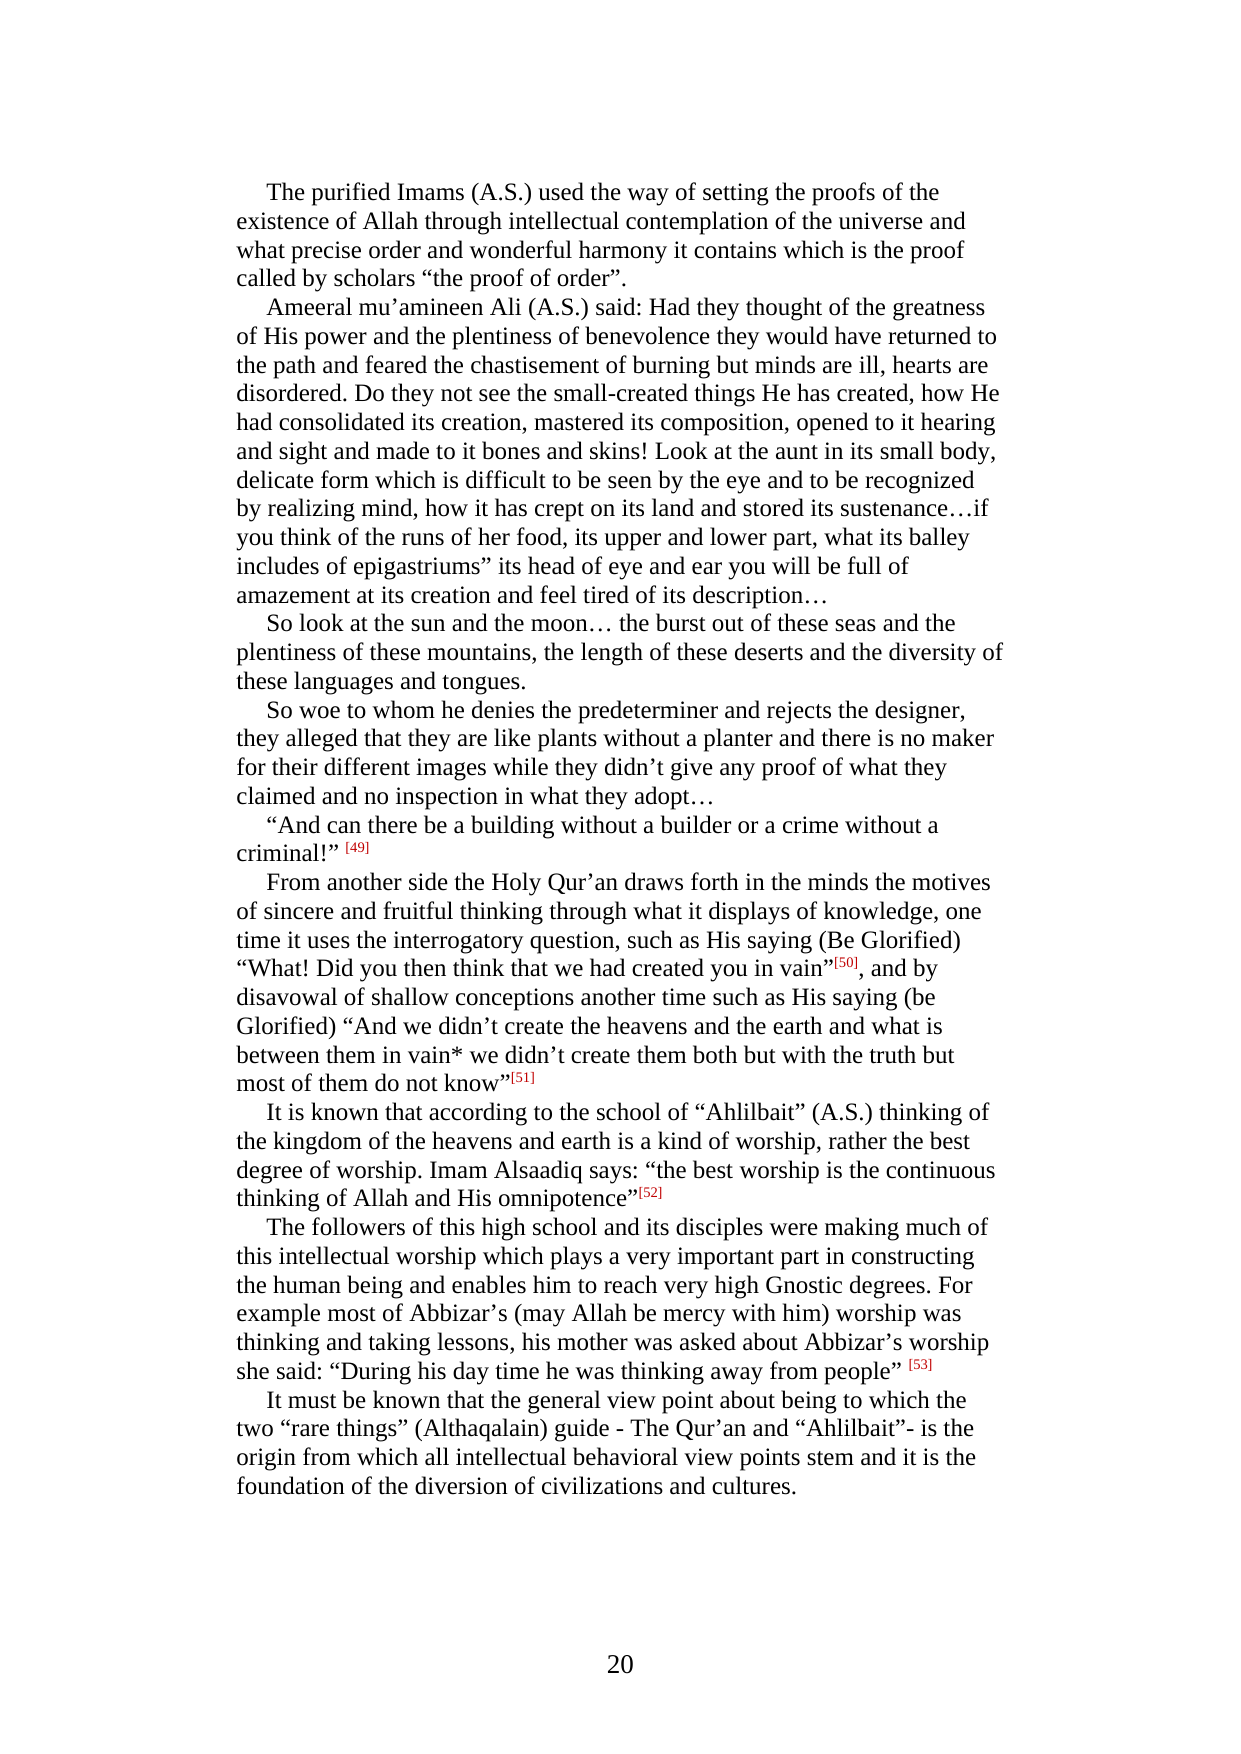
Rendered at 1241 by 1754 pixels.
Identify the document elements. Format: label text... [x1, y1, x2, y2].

text It is known that according to the school of “Ahlilbait” (A.S.) thinking of the kingdom of the heavens and earth is a kind of worship, rather the best degree of worship. Imam Alsaadiq says: “the best worship is the continuous thinking of Allah and His omnipotence”[52] [236, 1097, 1004, 1212]
text It must be known that the general view point about being to which the two “rare things” (Althaqalain) guide - The Qur’an and “Ahlilbait”- is the origin from which all intellectual behavioral view points stem and it is the foundation of the diversion of civilizations and cultures. [236, 1385, 1004, 1500]
text So look at the sun and the moon… the burst out of these seas and the plentiness of these mountains, the length of these deserts and the diversity of these languages and tongues. [236, 608, 1004, 695]
text Ameeral mu’amineen Ali (A.S.) said: Had they thought of the greatness of His power and the plentiness of benevolence they would have returned to the path and feared the chastisement of burning but minds are ill, hearts are disordered. Do they not see the small-created things He has created, how He had consolidated its creation, mastered its composition, opened to it hearing and sight and made to it bones and skins! Look at the aunt in its small body, delicate form which is difficult to be seen by the eye and to be recognized by realizing mind, how it has crept on its land and stored its sustenance…if you think of the runs of her food, its upper and lower part, what its balley includes of epigastriums” its head of eye and ear you will be full of amazement at its creation and feel tired of its description… [236, 292, 1004, 608]
text The purified Imams (A.S.) used the way of setting the proofs of the existence of Allah through intellectual contemplation of the universe and what precise order and wonderful harmony it contains which is the proof called by scholars “the proof of order”. [236, 177, 1004, 292]
text So woe to whom he denies the predeterminer and rejects the designer, they alleged that they are like plants without a planter and there is no maker for their different images while they didn’t give any proof of what they claimed and no inspection in what they adopt… [236, 695, 1004, 810]
text “And can there be a building without a builder or a crime without a criminal!” [49] [236, 810, 1004, 867]
text From another side the Holy Qur’an draws forth in the minds the motives of sincere and fruitful thinking through what it displays of knowledge, one time it uses the interrogatory question, such as His saying (Be Glorified) “What! Did you then think that we had created you in vain”[50], and by disavowal of shallow conceptions another time such as His saying (be Glorified) “And we didn’t create the heavens and the earth and what is between them in vain* we didn’t create them both but with the truth but most of them do not know”[51] [236, 867, 1004, 1097]
text The followers of this high school and its disciples were making much of this intellectual worship which plays a very important part in constructing the human being and enables him to reach very high Gnostic degrees. For example most of Abbizar’s (may Allah be mercy with him) worship was thinking and taking lessons, his mother was asked about Abbizar’s worship she said: “During his day time he was thinking away from people” [53] [236, 1212, 1004, 1385]
